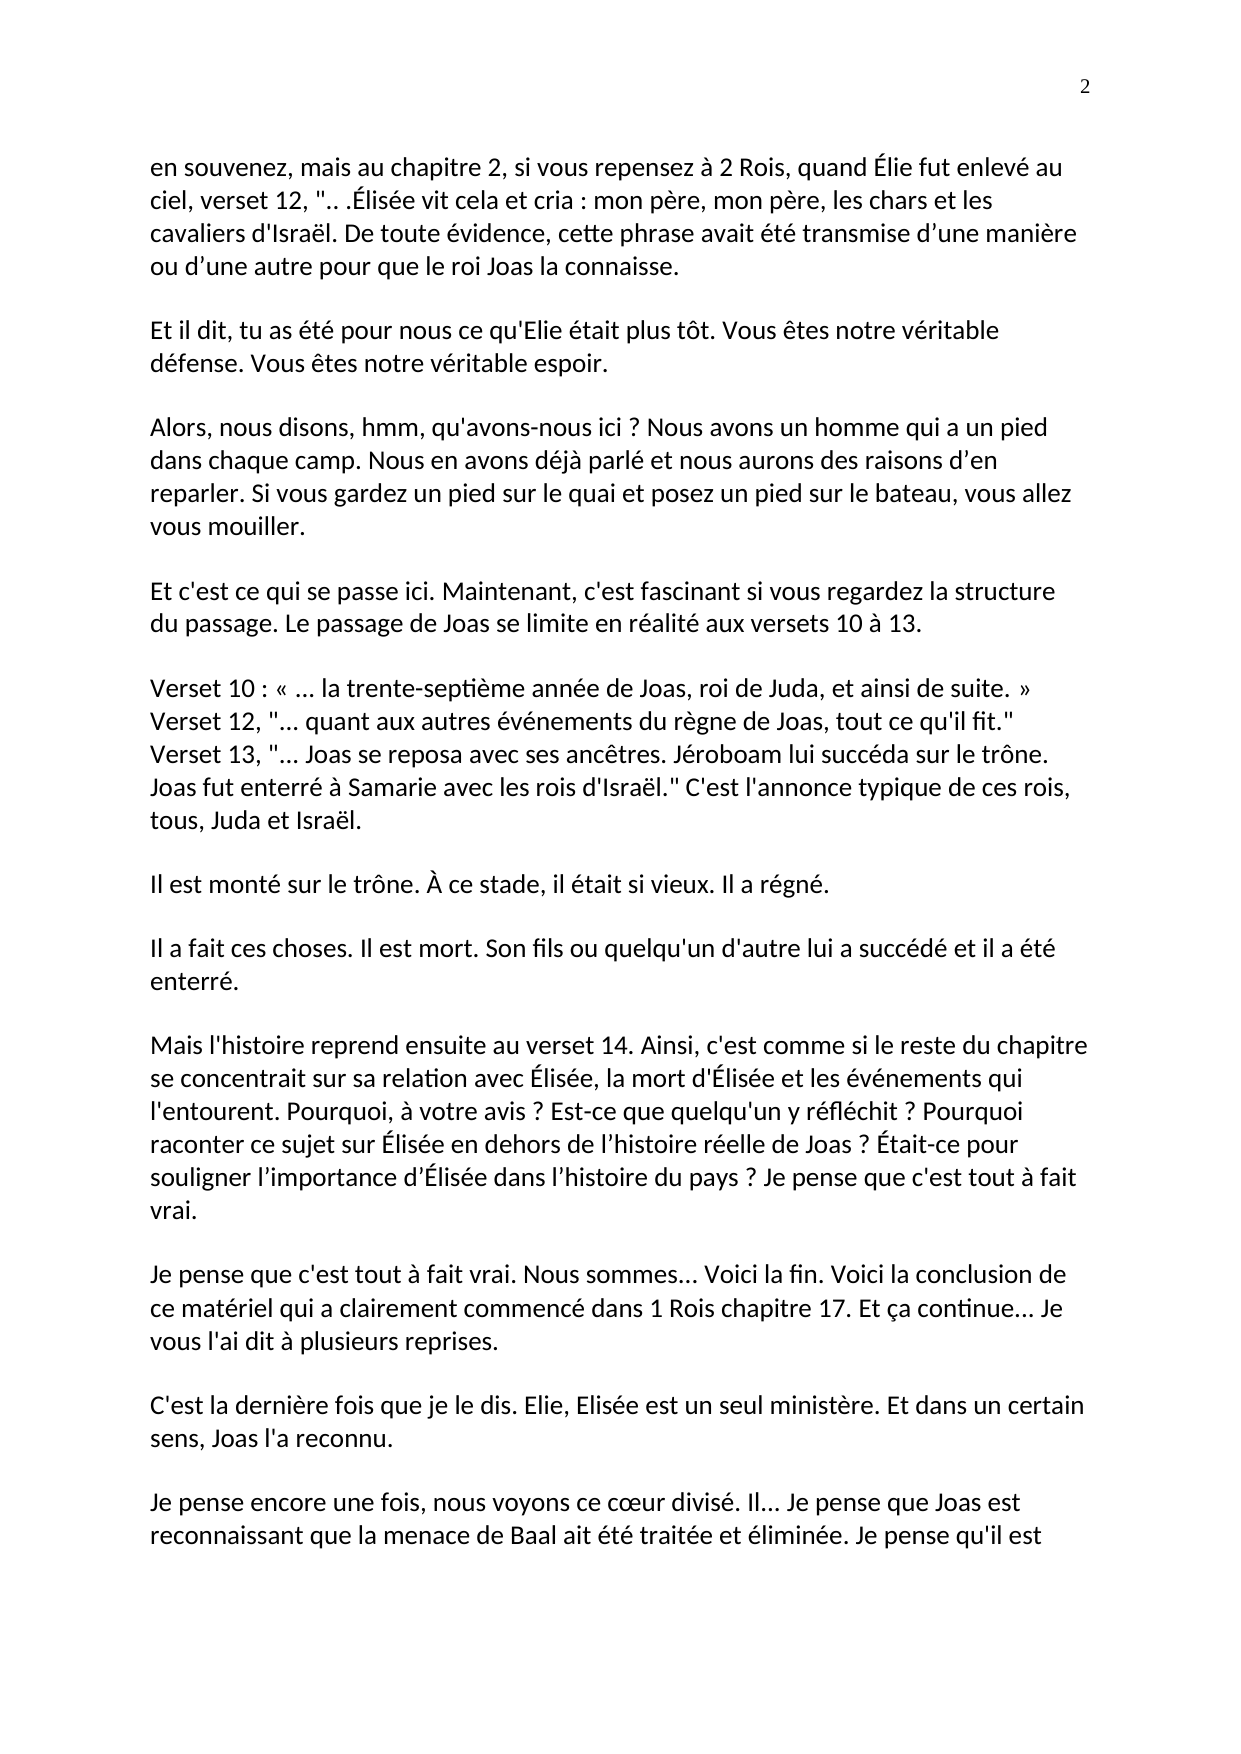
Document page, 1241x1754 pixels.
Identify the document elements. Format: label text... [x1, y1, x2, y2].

text Alors, nous disons, hmm, qu'avons-nous ici ? Nous avons un homme qui a un pied dans chaque camp. Nous en avons déjà parlé et nous aurons des raisons d’en reparler. Si vous gardez un pied sur le quai et posez un pied sur le bateau, vous allez vous mouiller. [150, 410, 1090, 542]
text Il a fait ces choses. Il est mort. Son fils ou quelqu'un d'autre lui a succédé et il a été enterré. [150, 931, 1090, 997]
text Et il dit, tu as été pour nous ce qu'Elie était plus tôt. Vous êtes notre véritable défense. Vous êtes notre véritable espoir. [150, 313, 1090, 379]
text Verset 10 : « ... la trente-septième année de Joas, roi de Juda, et ainsi de suite. » Verset 12, "... quant aux autres événements du règne de Joas, tout ce qu'il fit." Verset 13, "... Joas se reposa avec ses ancêtres. Jéroboam lui succéda sur le trône. Joas fut enterré à Samarie avec les rois d'Israël." C'est l'annonce typique de ces rois, tous, Juda et Israël. [150, 671, 1090, 836]
text Je pense que c'est tout à fait vrai. Nous sommes... Voici la fin. Voici la conclusion de ce matériel qui a clairement commencé dans 1 Rois chapitre 17. Et ça continue... Je vous l'ai dit à plusieurs reprises. [150, 1258, 1090, 1357]
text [150, 1485, 1090, 1551]
text C'est la dernière fois que je le dis. Elie, Elisée est un seul ministère. Et dans un certain sens, Joas l'a reconnu. [150, 1388, 1090, 1454]
text Il est monté sur le trône. À ce stade, il était si vieux. Il a régné. [150, 867, 1090, 900]
text Mais l'histoire reprend ensuite au verset 14. Ainsi, c'est comme si le reste du chapitre se concentrait sur sa relation avec Élisée, la mort d'Élisée et les événements qui l'entourent. Pourquoi, à votre avis ? Est-ce que quelqu'un y réfléchit ? Pourquoi raconter ce sujet sur Élisée en dehors de l’histoire réelle de Joas ? Était-ce pour souligner l’importance d’Élisée dans l’histoire du pays ? Je pense que c'est tout à fait vrai. [150, 1028, 1090, 1227]
text Et c'est ce qui se passe ici. Maintenant, c'est fascinant si vous regardez la structure du passage. Le passage de Joas se limite en réalité aux versets 10 à 13. [150, 574, 1090, 640]
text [150, 150, 1090, 282]
